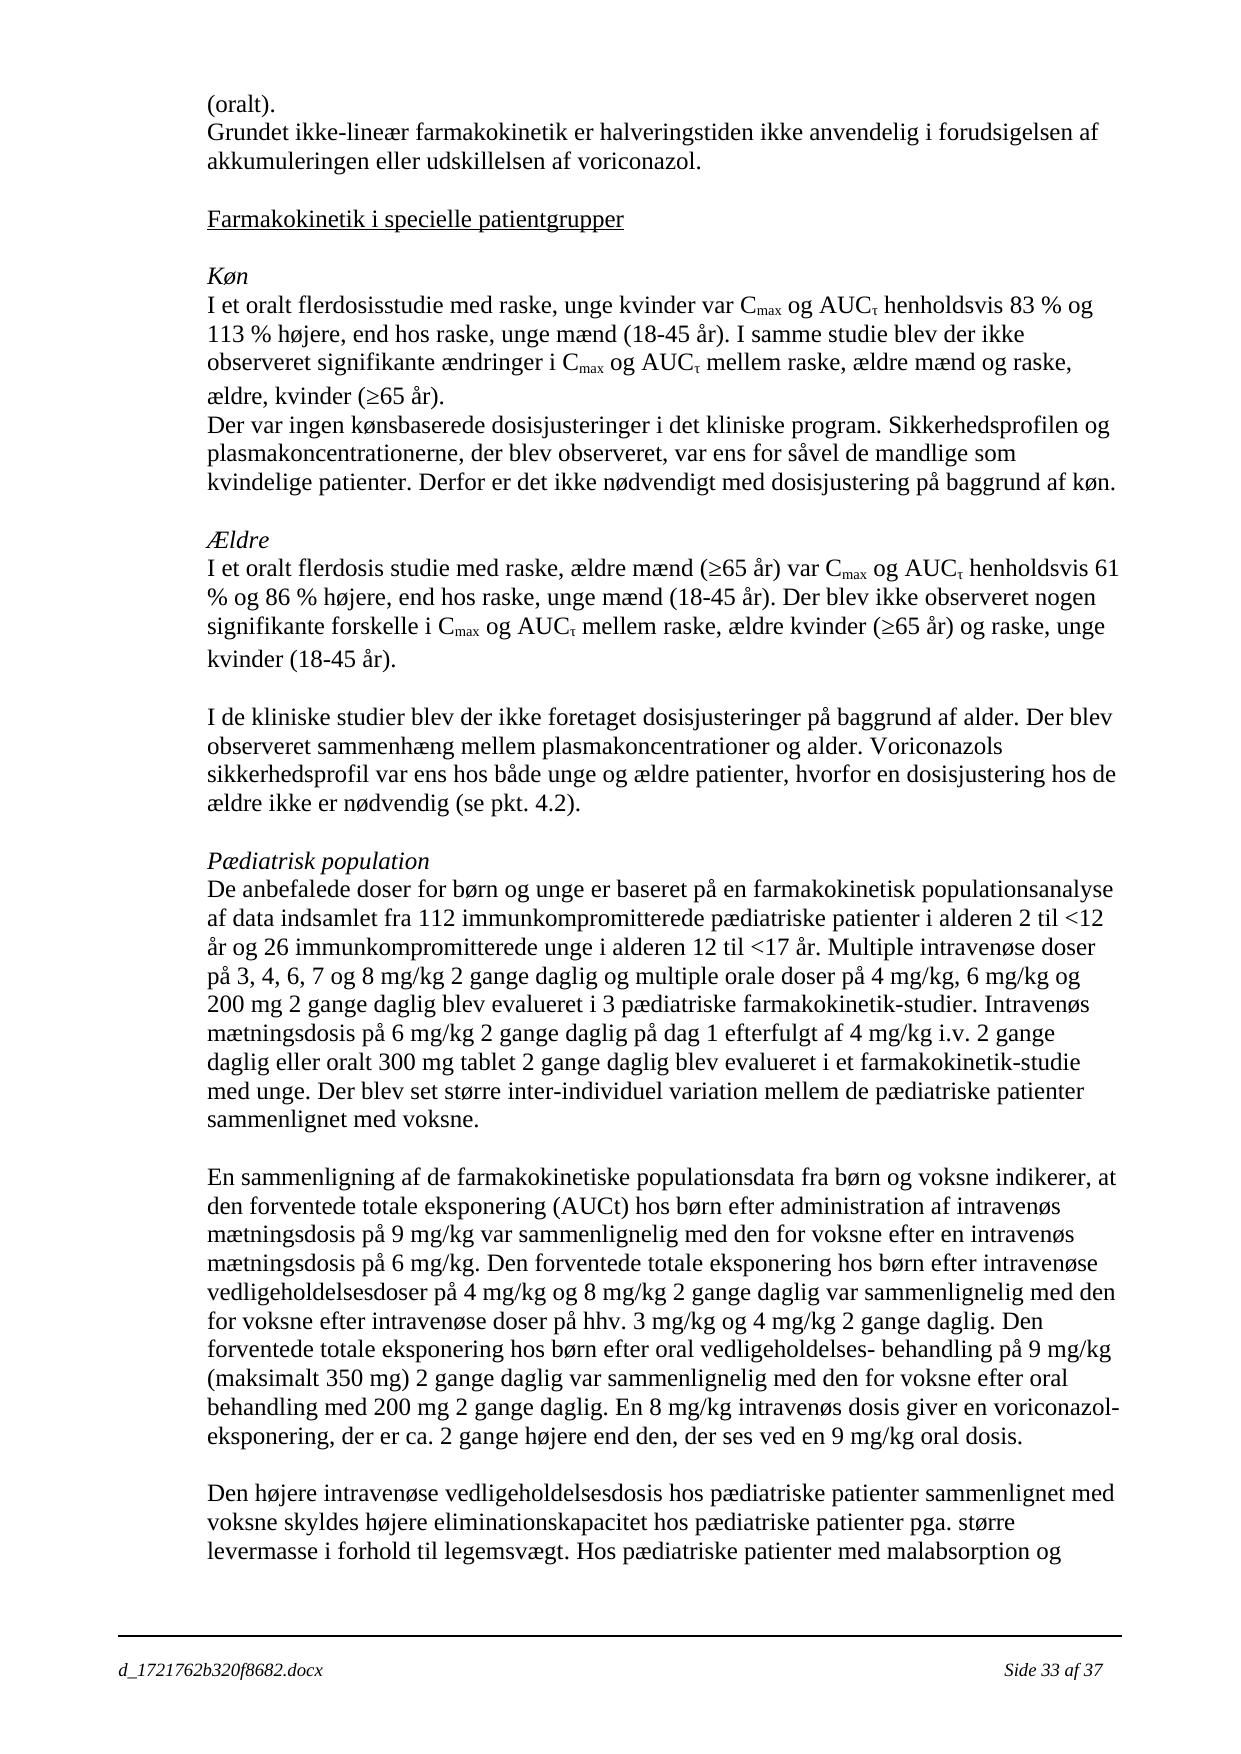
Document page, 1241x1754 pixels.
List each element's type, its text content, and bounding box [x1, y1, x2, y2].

text En sammenligning af de farmakokinetiske populationsdata fra børn og voksne indikerer, at den forventede totale eksponering (AUCt) hos børn efter administration af intravenøs mætningsdosis på 9 mg/kg var sammenlignelig med den for voksne efter en intravenøs mætningsdosis på 6 mg/kg. Den forventede totale eksponering hos børn efter intravenøse vedligeholdelsesdoser på 4 mg/kg og 8 mg/kg 2 gange daglig var sammenlignelig med den for voksne efter intravenøse doser på hhv. 3 mg/kg og 4 mg/kg 2 gange daglig. Den forventede totale eksponering hos børn efter oral vedligeholdelses- behandling på 9 mg/kg (maksimalt 350 mg) 2 gange daglig var sammenlignelig med den for voksne efter oral behandling med 200 mg 2 gange daglig. En 8 mg/kg intravenøs dosis giver en voriconazol- eksponering, der er ca. 2 gange højere end den, der ses ved en 9 mg/kg oral dosis. [207, 1162, 1122, 1449]
text Grundet ikke-lineær farmakokinetik er halveringstiden ikke anvendelig i forudsigelsen af akkumuleringen eller udskillelsen af voriconazol. [207, 117, 1122, 175]
text De anbefalede doser for børn og unge er baseret på en farmakokinetisk populationsanalyse af data indsamlet fra 112 immunkompromitterede pædiatriske patienter i alderen 2 til <12 år og 26 immunkompromitterede unge i alderen 12 til <17 år. Multiple intravenøse doser på 3, 4, 6, 7 og 8 mg/kg 2 gange daglig og multiple orale doser på 4 mg/kg, 6 mg/kg og 200 mg 2 gange daglig blev evalueret i 3 pædiatriske farmakokinetik-studier. Intravenøs mætningsdosis på 6 mg/kg 2 gange daglig på dag 1 efterfulgt af 4 mg/kg i.v. 2 gange daglig eller oralt 300 mg tablet 2 gange daglig blev evalueret i et farmakokinetik-studie med unge. Der blev set større inter-individuel variation mellem de pædiatriske patienter sammenlignet med voksne. [207, 874, 1122, 1133]
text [207, 89, 1122, 117]
text Køn [207, 261, 1122, 290]
text Pædiatrisk population [207, 846, 1122, 874]
text Farmakokinetik i specielle patientgrupper [207, 204, 1122, 232]
text I de kliniske studier blev der ikke foretaget dosisjusteringer på baggrund af alder. Der blev observeret sammenhæng mellem plasmakoncentrationer og alder. Voriconazols sikkerhedsprofil var ens hos både unge og ældre patienter, hvorfor en dosisjustering hos de ældre ikke er nødvendig (se pkt. 4.2). [207, 702, 1122, 817]
text Der var ingen kønsbaserede dosisjusteringer i det kliniske program. Sikkerhedsprofilen og plasmakoncentrationerne, der blev observeret, var ens for såvel de mandlige som kvindelige patienter. Derfor er det ikke nødvendigt med dosisjustering på baggrund af køn. [207, 410, 1122, 496]
text I et oralt flerdosis studie med raske, ældre mænd (≥65 år) var Cmax og AUCτ henholdsvis 61 % og 86 % højere, end hos raske, unge mænd (18-45 år). Der blev ikke observeret nogen signifikante forskelle i Cmax og AUCτ mellem raske, ældre kvinder (≥65 år) og raske, unge kvinder (18-45 år). [207, 553, 1122, 673]
text I et oralt flerdosisstudie med raske, unge kvinder var Cmax og AUCτ henholdsvis 83 % og 113 % højere, end hos raske, unge mænd (18-45 år). I samme studie blev der ikke observeret signifikante ændringer i Cmax og AUCτ mellem raske, ældre mænd og raske, ældre, kvinder (≥65 år). [207, 290, 1122, 410]
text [207, 1478, 1122, 1564]
text Ældre [207, 525, 1122, 553]
